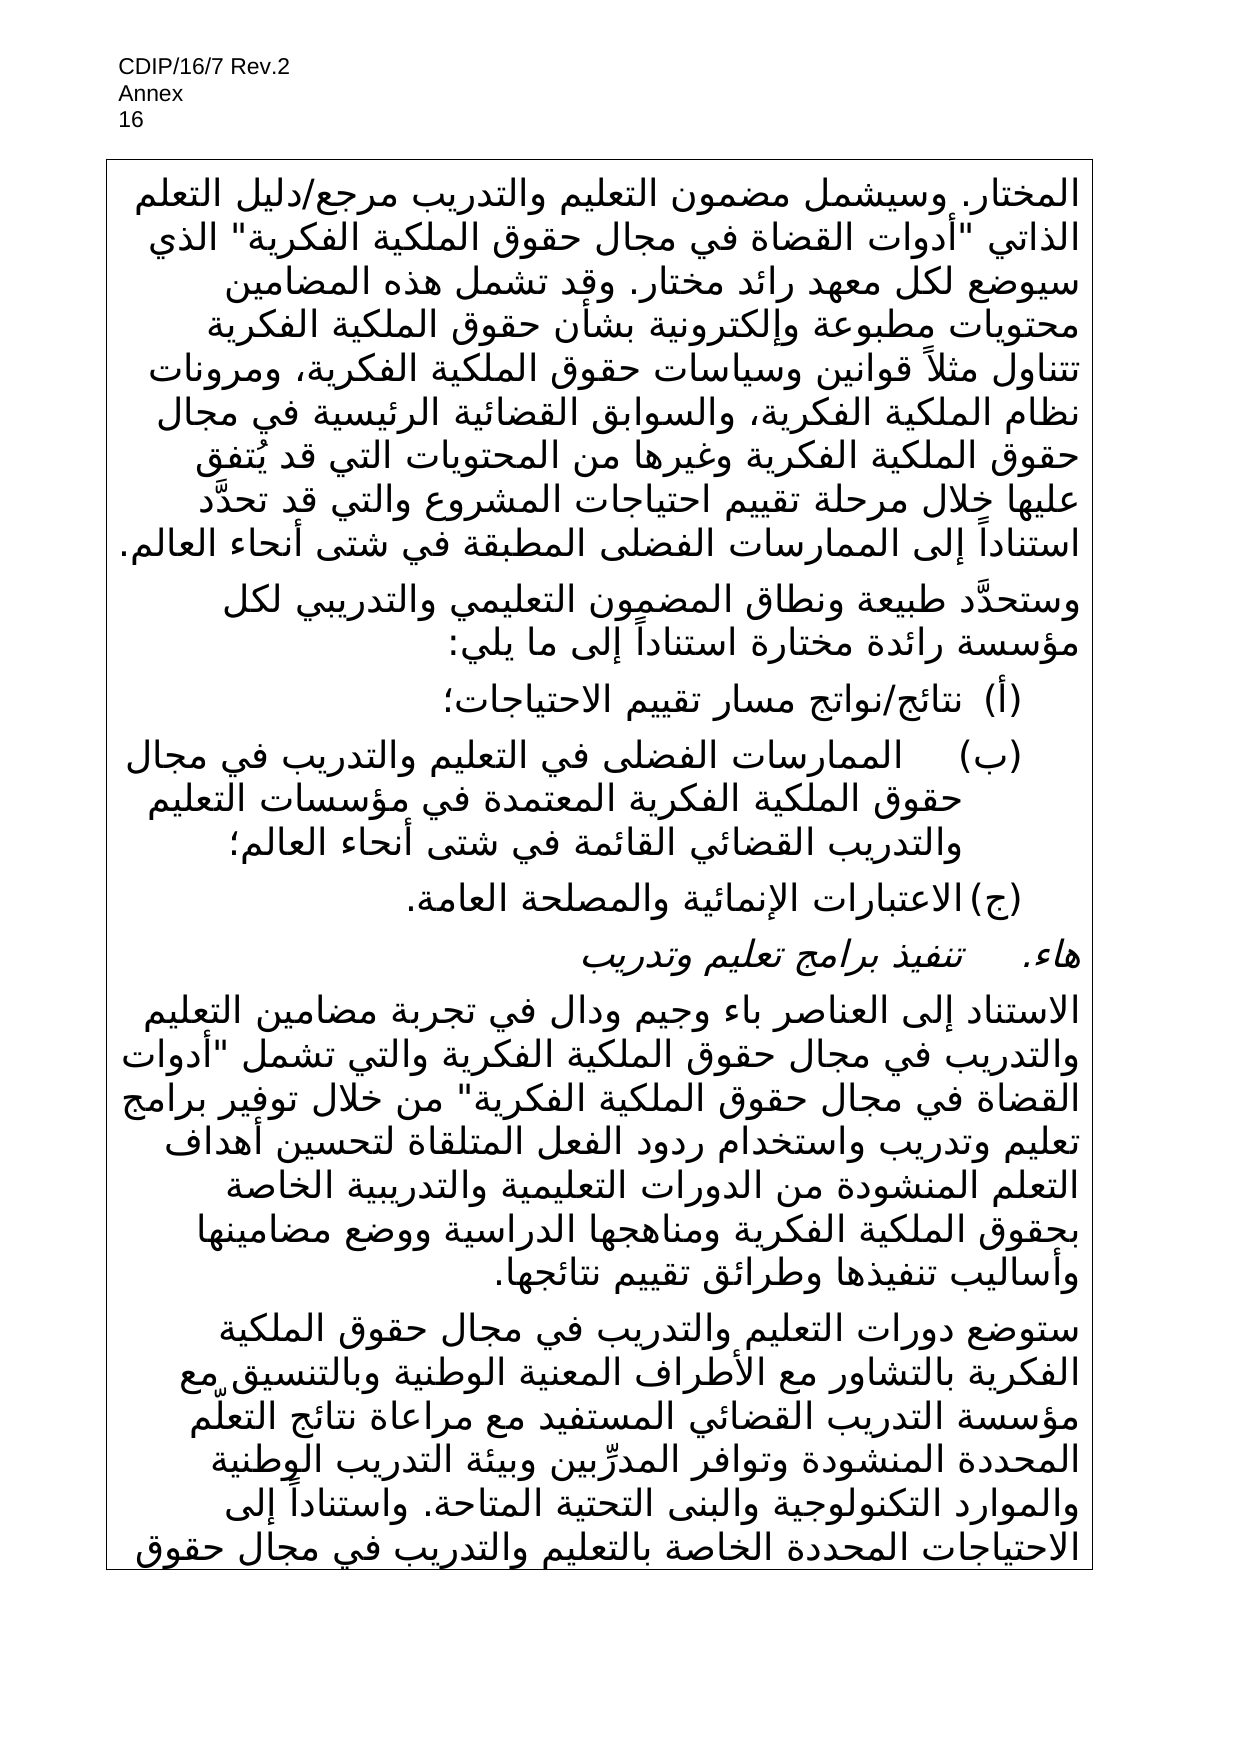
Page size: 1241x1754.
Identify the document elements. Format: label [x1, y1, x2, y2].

table_cell [107, 160, 1092, 1569]
